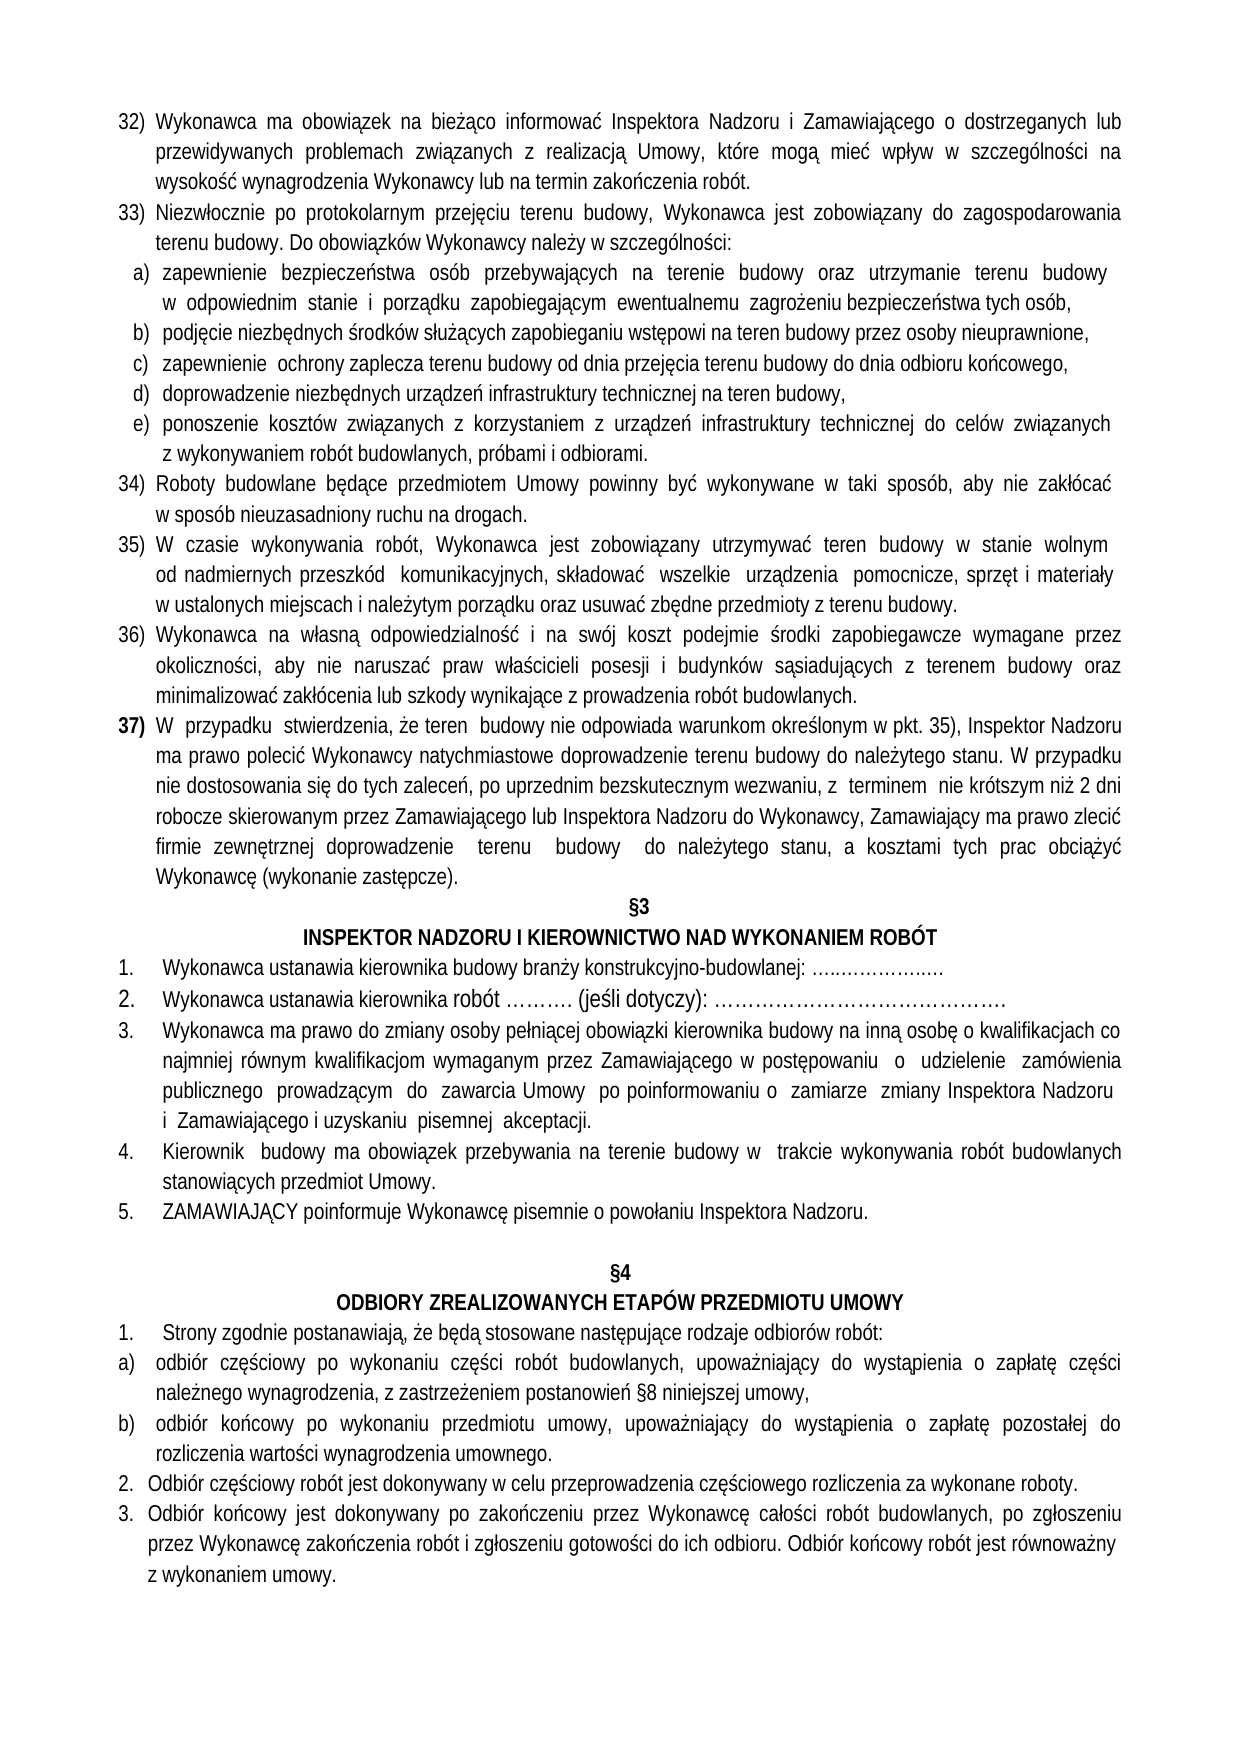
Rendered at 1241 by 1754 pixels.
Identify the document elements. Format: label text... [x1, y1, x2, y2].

list Wykonawca na własną odpowiedzialność i na swój koszt podejmie środki zapobiegawcze wymagane przez okoliczności, aby nie naruszać praw właścicieli posesji i budynków sąsiadujących z terenem budowy oraz minimalizować zakłócenia lub szkody wynikające z prowadzenia robót budowlanych. [118, 621, 1122, 708]
list Wykonawca ma prawo do zmiany osoby pełniącej obowiązki kierownika budowy na inną osobę o kwalifikacjach co najmniej równym kwalifikacjom wymaganym przez Zamawiającego w postępowaniu o udzielenie zamówienia publicznego prowadzącym do zawarcia Umowy po poinformowaniu o zamiarze zmiany Inspektora Nadzoru i Zamawiającego i uzyskaniu pisemnej akceptacji. [118, 1017, 1122, 1134]
list Niezwłocznie po protokolarnym przejęciu terenu budowy, Wykonawca jest zobowiązany do zagospodarowania terenu budowy. Do obowiązków Wykonawcy należy w szczególności: [118, 198, 1122, 255]
list Wykonawca ustanawia kierownika budowy branży konstrukcyjno-budowlanej: …..…………..… [118, 954, 1122, 980]
list odbiór końcowy po wykonaniu przedmiotu umowy, upoważniający do wystąpienia o zapłatę pozostałej do rozliczenia wartości wynagrodzenia umownego. [118, 1409, 1122, 1466]
text §4 [118, 1258, 1122, 1285]
text §3 [156, 893, 1122, 920]
list odbiór częściowy po wykonaniu części robót budowlanych, upoważniający do wystąpienia o zapłatę części należnego wynagrodzenia, z zastrzeżeniem postanowień §8 niniejszej umowy, [118, 1349, 1122, 1406]
list podjęcie niezbędnych środków służących zapobieganiu wstępowi na teren budowy przez osoby nieuprawnione, [133, 319, 1122, 346]
list zapewnienie ochrony zaplecza terenu budowy od dnia przejęcia terenu budowy do dnia odbioru końcowego, [133, 349, 1122, 376]
list zapewnienie bezpieczeństwa osób przebywających na terenie budowy oraz utrzymanie terenu budowy w odpowiednim stanie i porządku zapobiegającym ewentualnemu zagrożeniu bezpieczeństwa tych osób, [133, 259, 1122, 316]
list Roboty budowlane będące przedmiotem Umowy powinny być wykonywane w taki sposób, aby nie zakłócać w sposób nieuzasadniony ruchu na drogach. [118, 470, 1122, 527]
list Odbiór końcowy jest dokonywany po zakończeniu przez Wykonawcę całości robót budowlanych, po zgłoszeniu przez Wykonawcę zakończenia robót i zgłoszeniu gotowości do ich odbioru. Odbiór końcowy robót jest równoważny z wykonaniem umowy. [118, 1500, 1122, 1587]
list doprowadzenie niezbędnych urządzeń infrastruktury technicznej na teren budowy, [133, 380, 1122, 406]
text ODBIORY ZREALIZOWANYCH ETAPÓW PRZEDMIOTU UMOWY [118, 1289, 1122, 1315]
list Strony zgodnie postanawiają, że będą stosowane następujące rodzaje odbiorów robót: [118, 1319, 1122, 1345]
text INSPEKTOR NADZORU I KIEROWNICTWO NAD WYKONANIEM ROBÓT [118, 923, 1122, 950]
list Wykonawca ustanawia kierownika robót ………. (jeśli dotyczy): ……………………………………. [118, 984, 1122, 1013]
list ZAMAWIAJĄCY poinformuje Wykonawcę pisemnie o powołaniu Inspektora Nadzoru. [118, 1198, 1122, 1224]
list Odbiór częściowy robót jest dokonywany w celu przeprowadzenia częściowego rozliczenia za wykonane roboty. [118, 1470, 1122, 1496]
list Kierownik budowy ma obowiązek przebywania na terenie budowy w trakcie wykonywania robót budowlanych stanowiących przedmiot Umowy. [118, 1138, 1122, 1194]
list ponoszenie kosztów związanych z korzystaniem z urządzeń infrastruktury technicznej do celów związanych z wykonywaniem robót budowlanych, próbami i odbiorami. [133, 410, 1122, 467]
list W czasie wykonywania robót, Wykonawca jest zobowiązany utrzymywać teren budowy w stanie wolnym od nadmiernych przeszkód komunikacyjnych, składować wszelkie urządzenia pomocnicze, sprzęt i materiały w ustalonych miejscach i należytym porządku oraz usuwać zbędne przedmioty z terenu budowy. [118, 531, 1122, 618]
list W przypadku stwierdzenia, że teren budowy nie odpowiada warunkom określonym w pkt. 35), Inspektor Nadzoru ma prawo polecić Wykonawcy natychmiastowe doprowadzenie terenu budowy do należytego stanu. W przypadku nie dostosowania się do tych zaleceń, po uprzednim bezskutecznym wezwaniu, z terminem nie krótszym niż 2 dni robocze skierowanym przez Zamawiającego lub Inspektora Nadzoru do Wykonawcy, Zamawiający ma prawo zlecić firmie zewnętrznej doprowadzenie terenu budowy do należytego stanu, a kosztami tych prac obciążyć Wykonawcę (wykonanie zastępcze). [118, 712, 1122, 889]
list Wykonawca ma obowiązek na bieżąco informować Inspektora Nadzoru i Zamawiającego o dostrzeganych lub przewidywanych problemach związanych z realizacją Umowy, które mogą mieć wpływ w szczególności na wysokość wynagrodzenia Wykonawcy lub na termin zakończenia robót. [118, 108, 1122, 195]
